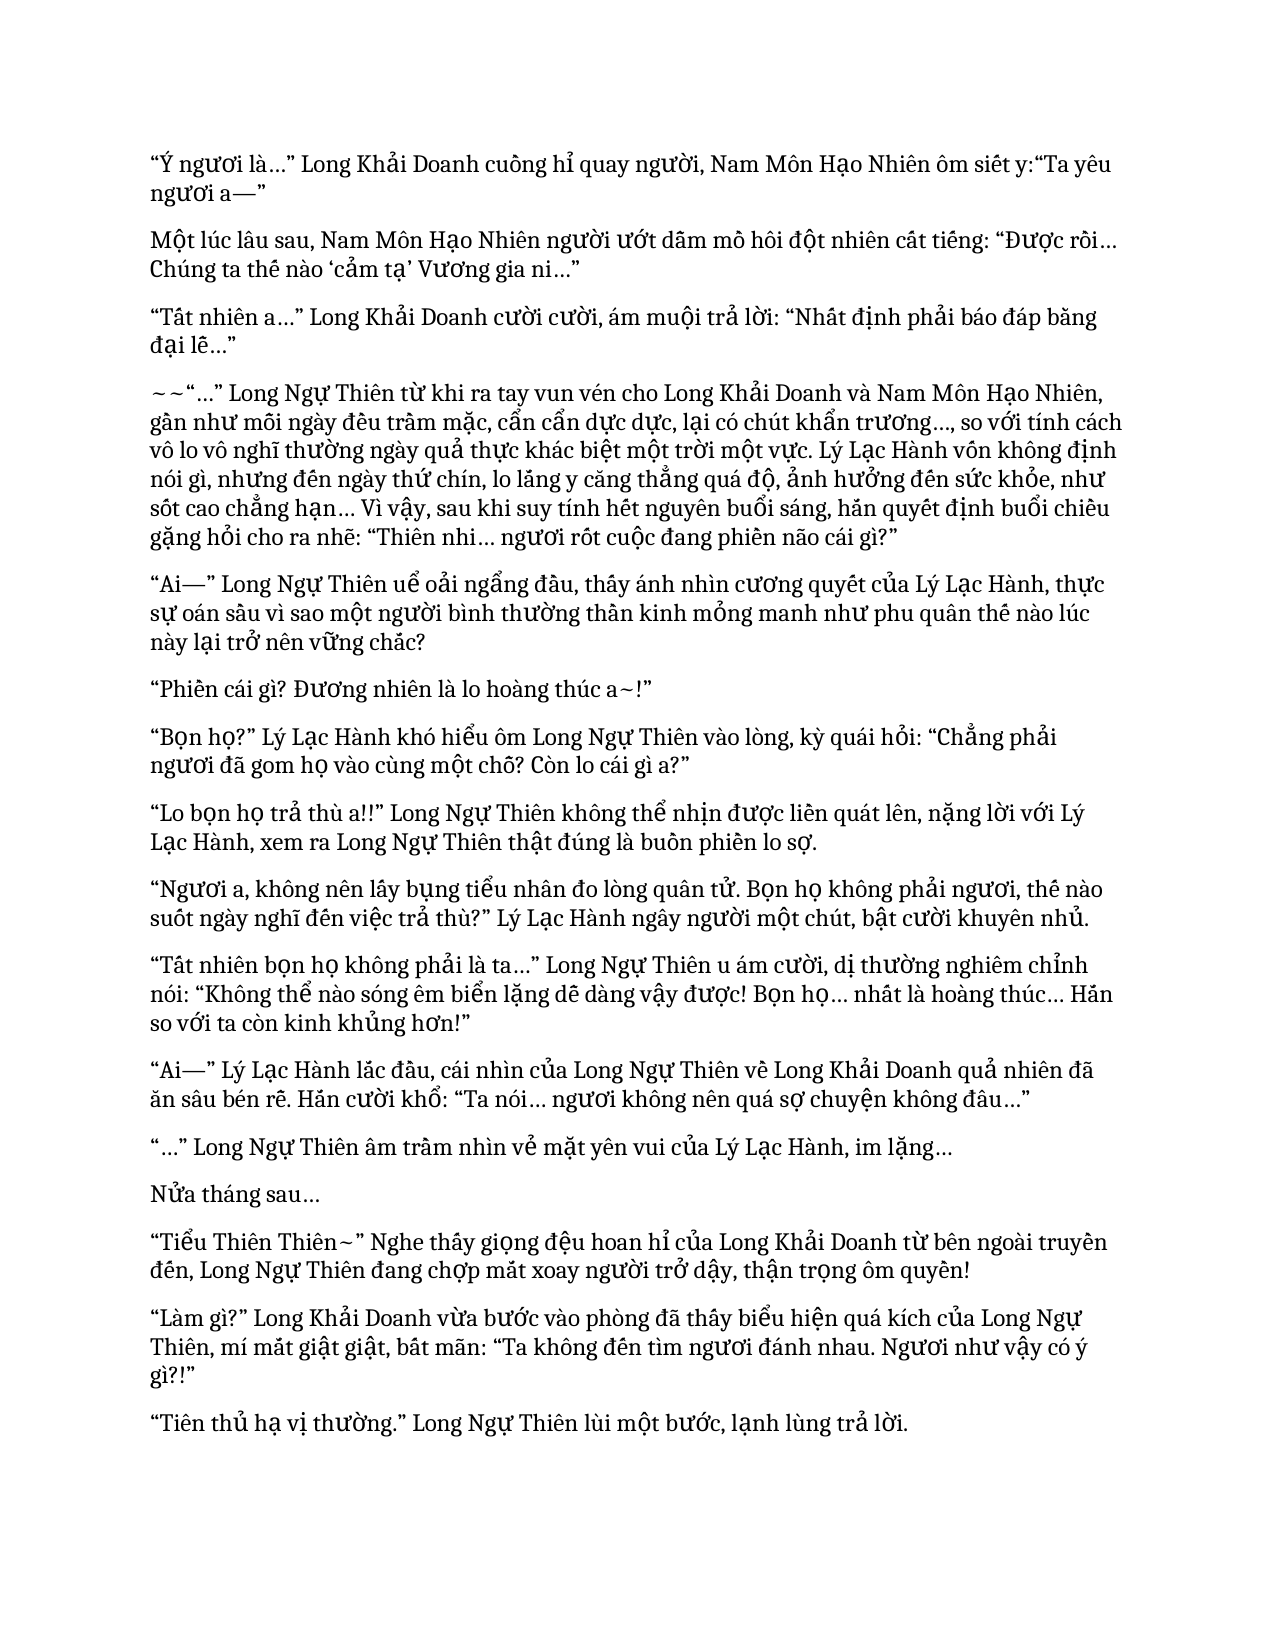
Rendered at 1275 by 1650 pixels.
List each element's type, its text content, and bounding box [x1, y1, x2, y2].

text “Phiền cái gì? Đương nhiên là lo hoàng thúc a~!” [150, 675, 1125, 704]
text Nửa tháng sau… [150, 1180, 1125, 1209]
text “Bọn họ?” Lý Lạc Hành khó hiểu ôm Long Ngự Thiên vào lòng, kỳ quái hỏi: “Chẳng phải ngươi đã gom họ vào cùng một chỗ? Còn lo cái gì a?” [150, 722, 1125, 780]
text “Ngươi a, không nên lấy bụng tiểu nhân đo lòng quân tử. Bọn họ không phải ngươi, thế nào suốt ngày nghĩ đến việc trả thù?” Lý Lạc Hành ngây người một chút, bật cười khuyên nhủ. [150, 875, 1125, 932]
text “Ý ngươi là…” Long Khải Doanh cuồng hỉ quay người, Nam Môn Hạo Nhiên ôm siết y:“Ta yêu ngươi a—” [150, 150, 1125, 207]
text “Tất nhiên a…” Long Khải Doanh cười cười, ám muội trả lời: “Nhất định phải báo đáp bằng đại lễ…” [150, 302, 1125, 360]
text “Ai—” Long Ngự Thiên uể oải ngẩng đầu, thấy ánh nhìn cương quyết của Lý Lạc Hành, thực sự oán sầu vì sao một người bình thường thần kinh mỏng manh như phu quân thế nào lúc này lại trở nên vững chắc? [150, 570, 1125, 656]
text “Ai—” Lý Lạc Hành lắc đầu, cái nhìn của Long Ngự Thiên về Long Khải Doanh quả nhiên đã ăn sâu bén rễ. Hắn cười khổ: “Ta nói… ngươi không nên quá sợ chuyện không đâu…” [150, 1056, 1125, 1114]
text “Tiểu Thiên Thiên~” Nghe thấy giọng đệu hoan hỉ của Long Khải Doanh từ bên ngoài truyền đến, Long Ngự Thiên đang chợp mắt xoay người trở dậy, thận trọng ôm quyền! [150, 1227, 1125, 1285]
text ~~“…” Long Ngự Thiên từ khi ra tay vun vén cho Long Khải Doanh và Nam Môn Hạo Nhiên, gần như mỗi ngày đều trầm mặc, cẩn cẩn dực dực, lại có chút khẩn trương…, so với tính cách vô lo vô nghĩ thường ngày quả thực khác biệt một trời một vực. Lý Lạc Hành vốn không định nói gì, nhưng đến ngày thứ chín, lo lắng y căng thẳng quá độ, ảnh hưởng đến sức khỏe, như sốt cao chẳng hạn… Vì vậy, sau khi suy tính hết nguyên buổi sáng, hắn quyết định buổi chiều gặng hỏi cho ra nhẽ: “Thiên nhi… ngươi rốt cuộc đang phiền não cái gì?” [150, 379, 1125, 551]
text “Tiên thủ hạ vị thường.” Long Ngự Thiên lùi một bước, lạnh lùng trả lời. [150, 1409, 1125, 1437]
text Một lúc lâu sau, Nam Môn Hạo Nhiên người ướt dẫm mồ hôi đột nhiên cất tiếng: “Được rồi… Chúng ta thế nào ‘cảm tạ’ Vương gia ni…” [150, 226, 1125, 284]
text “Làm gì?” Long Khải Doanh vừa bước vào phòng đã thấy biểu hiện quá kích của Long Ngự Thiên, mí mắt giật giật, bất mãn: “Ta không đến tìm ngươi đánh nhau. Ngươi như vậy có ý gì?!” [150, 1304, 1125, 1390]
text “…” Long Ngự Thiên âm trầm nhìn vẻ mặt yên vui của Lý Lạc Hành, im lặng… [150, 1132, 1125, 1161]
text “Lo bọn họ trả thù a!!” Long Ngự Thiên không thể nhịn được liền quát lên, nặng lời với Lý Lạc Hành, xem ra Long Ngự Thiên thật đúng là buồn phiền lo sợ. [150, 799, 1125, 856]
text “Tất nhiên bọn họ không phải là ta…” Long Ngự Thiên u ám cười, dị thường nghiêm chỉnh nói: “Không thể nào sóng êm biển lặng dễ dàng vậy được! Bọn họ… nhất là hoàng thúc… Hắn so với ta còn kinh khủng hơn!” [150, 951, 1125, 1037]
